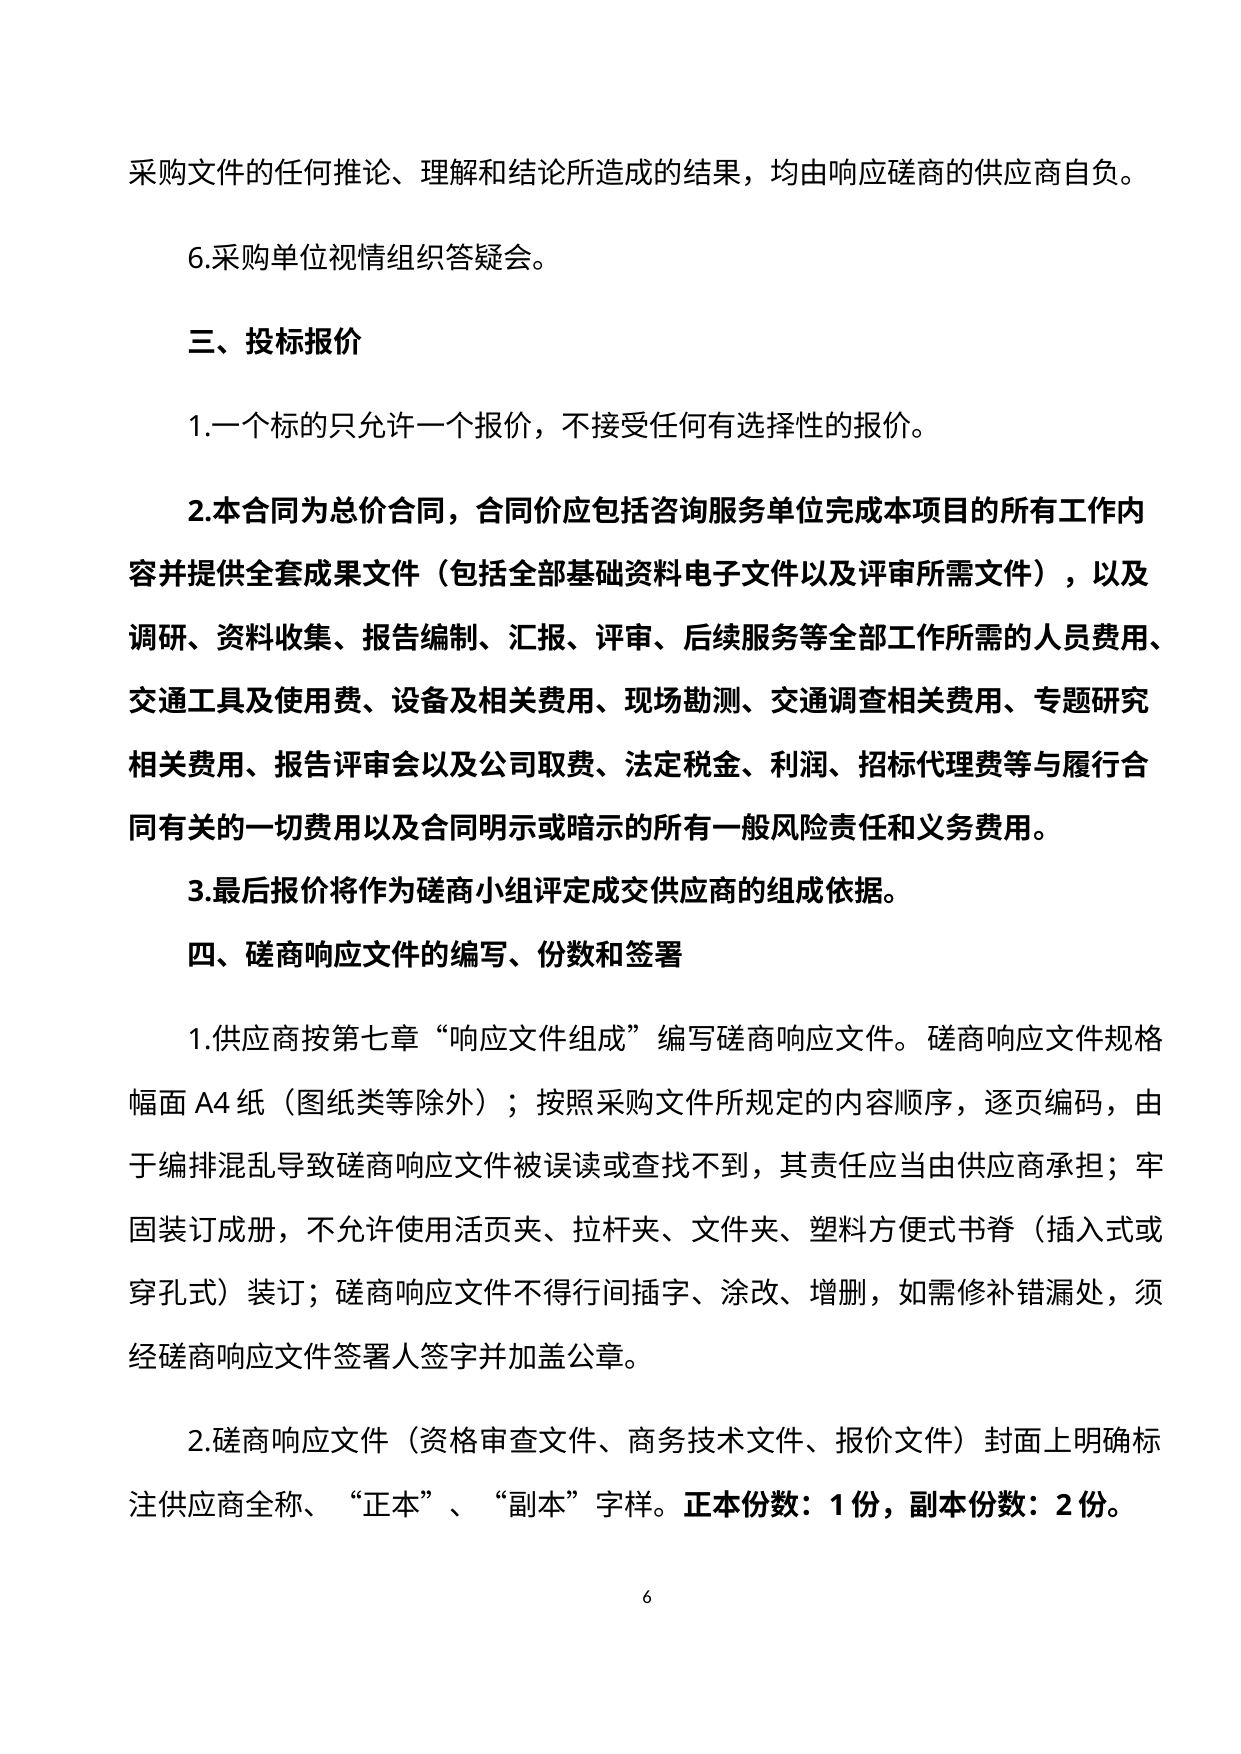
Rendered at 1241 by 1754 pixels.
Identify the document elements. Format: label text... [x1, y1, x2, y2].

text 四、磋商响应文件的编写、份数和签署 [129, 932, 1164, 974]
text 2.本合同为总价合同，合同价应包括咨询服务单位完成本项目的所有工作内容并提供全套成果文件（包括全部基础资料电子文件以及评审所需文件），以及调研、资料收集、报告编制、汇报、评审、后续服务等全部工作所需的人员费用、交通工具及使用费、设备及相关费用、现场勘测、交通调查相关费用、专题研究相关费用、报告评审会以及公司取费、法定税金、利润、招标代理费等与履行合同有关的一切费用以及合同明示或暗示的所有一般风险责任和义务费用。 [129, 487, 1164, 847]
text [129, 150, 1164, 192]
text 1.供应商按第七章“响应文件组成”编写磋商响应文件。磋商响应文件规格幅面A4纸（图纸类等除外）；按照采购文件所规定的内容顺序，逐页编码，由于编排混乱导致磋商响应文件被误读或查找不到，其责任应当由供应商承担；牢固装订成册，不允许使用活页夹、拉杆夹、文件夹、塑料方便式书脊（插入式或穿孔式）装订；磋商响应文件不得行间插字、涂改、增删，如需修补错漏处，须经磋商响应文件签署人签字并加盖公章。 [129, 1016, 1164, 1376]
text 1.一个标的只允许一个报价，不接受任何有选择性的报价。 [129, 403, 1164, 445]
text 三、投标报价 [129, 319, 1164, 361]
text 2.磋商响应文件（资格审查文件、商务技术文件、报价文件）封面上明确标注供应商全称、“正本”、“副本”字样。正本份数：1份，副本份数：2份。 [129, 1417, 1164, 1523]
text 3.最后报价将作为磋商小组评定成交供应商的组成依据。 [129, 868, 1164, 910]
text 6.采购单位视情组织答疑会。 [129, 234, 1164, 277]
